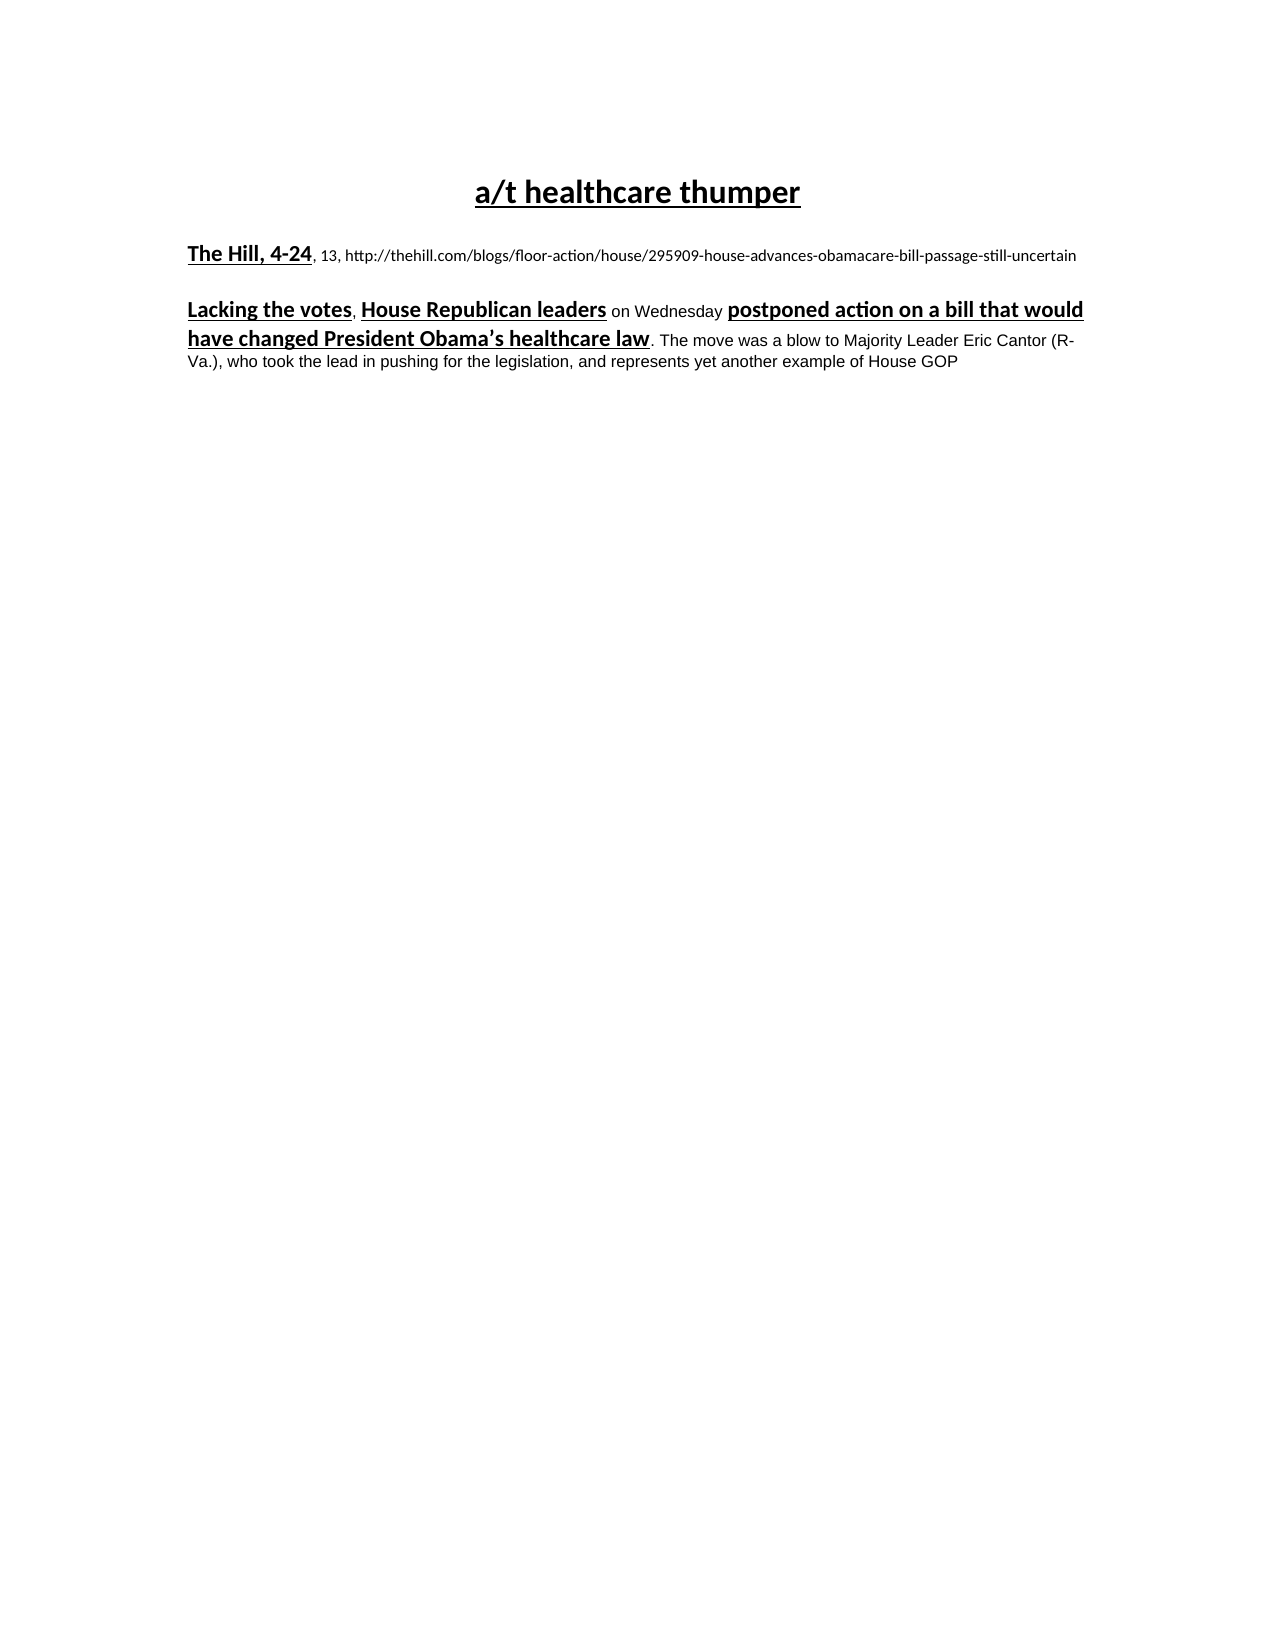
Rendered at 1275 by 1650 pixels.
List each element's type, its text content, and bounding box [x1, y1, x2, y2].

text The Hill, 4-24, 13, http://thehill.com/blogs/floor-action/house/295909-house-advances-obamacare-bill-passage-still-uncertain [187, 239, 1087, 268]
text Lacking the votes, House Republican leaders on Wednesday postponed action on a bill that would have changed President Obama’s healthcare law. The move was a blow to Majority Leader Eric Cantor (R-Va.), who took the lead in pushing for the legislation, and represents yet another example of House GOP [187, 296, 1087, 371]
subtitle a/t healthcare thumper [187, 171, 1087, 212]
